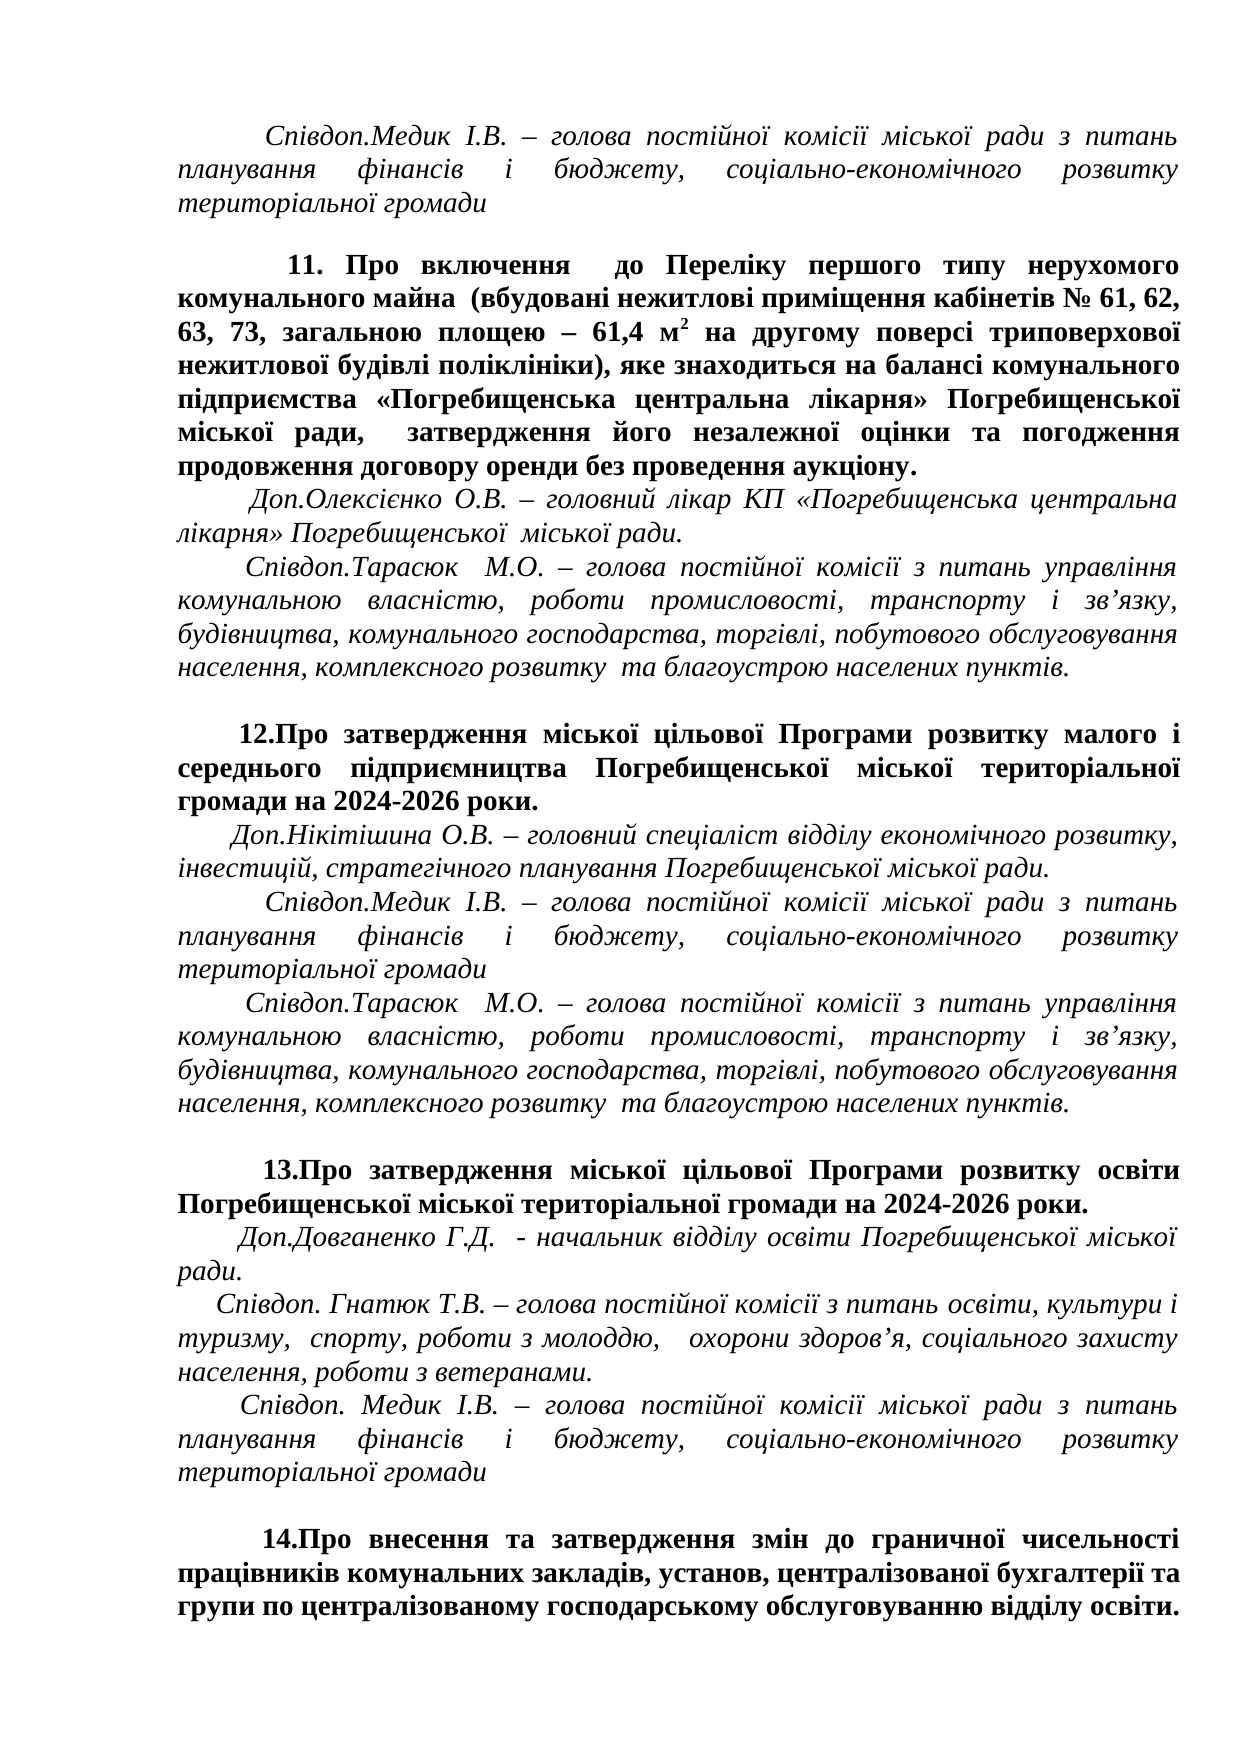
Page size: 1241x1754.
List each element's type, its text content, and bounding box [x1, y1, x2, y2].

text 14.Про внесення та затвердження змін до граничної чисельності працівників комунальних закладів, установ, централізованої бухгалтерії та групи по централізованому господарському обслуговуванню відділу освіти. [177, 1521, 1181, 1622]
text 13.Про затвердження міської цільової Програми розвитку освіти Погребищенської міської територіальної громади на 2024-2026 роки. [177, 1152, 1181, 1219]
text Доп.Довганенко Г.Д. - начальник відділу освіти Погребищенської міської ради. [177, 1219, 1181, 1287]
text 12.Про затвердження міської цільової Програми розвитку малого і середнього підприємництва Погребищенської міської територіальної громади на 2024-2026 роки. [177, 716, 1181, 817]
text Співдоп. Гнатюк Т.В. – голова постійної комісії з питань освіти, культури і туризму, спорту, роботи з молоддю, охорони здоров’я, соціального захисту населення, роботи з ветеранами. [177, 1287, 1181, 1387]
text Співдоп.Тарасюк М.О. – голова постійної комісії з питань управління комунальною власністю, роботи промисловості, транспорту і зв’язку, будівництва, комунального господарства, торгівлі, побутового обслуговування населення, комплексного розвитку та благоустрою населених пунктів. [177, 985, 1181, 1119]
text 11. Про включення до Переліку першого типу нерухомого комунального майна (вбудовані нежитлові приміщення кабінетів № 61, 62, 63, 73, загальною площею – 61,4 м2 на другому поверсі триповерхової нежитлової будівлі поліклініки), яке знаходиться на балансі комунального підприємства «Погребищенська центральна лікарня» Погребищенської міської ради, затвердження його незалежної оцінки та погодження продовження договору оренди без проведення аукціону. [177, 247, 1181, 482]
text Доп.Нікітішина О.В. – головний спеціаліст відділу економічного розвитку, інвестицій, стратегічного планування Погребищенської міської ради. [177, 817, 1181, 884]
text Співдоп.Тарасюк М.О. – голова постійної комісії з питань управління комунальною власністю, роботи промисловості, транспорту і зв’язку, будівництва, комунального господарства, торгівлі, побутового обслуговування населення, комплексного розвитку та благоустрою населених пунктів. [177, 549, 1181, 683]
text Доп.Олексієнко О.В. – головний лікар КП «Погребищенська центральна лікарня» Погребищенської міської ради. [177, 482, 1181, 549]
